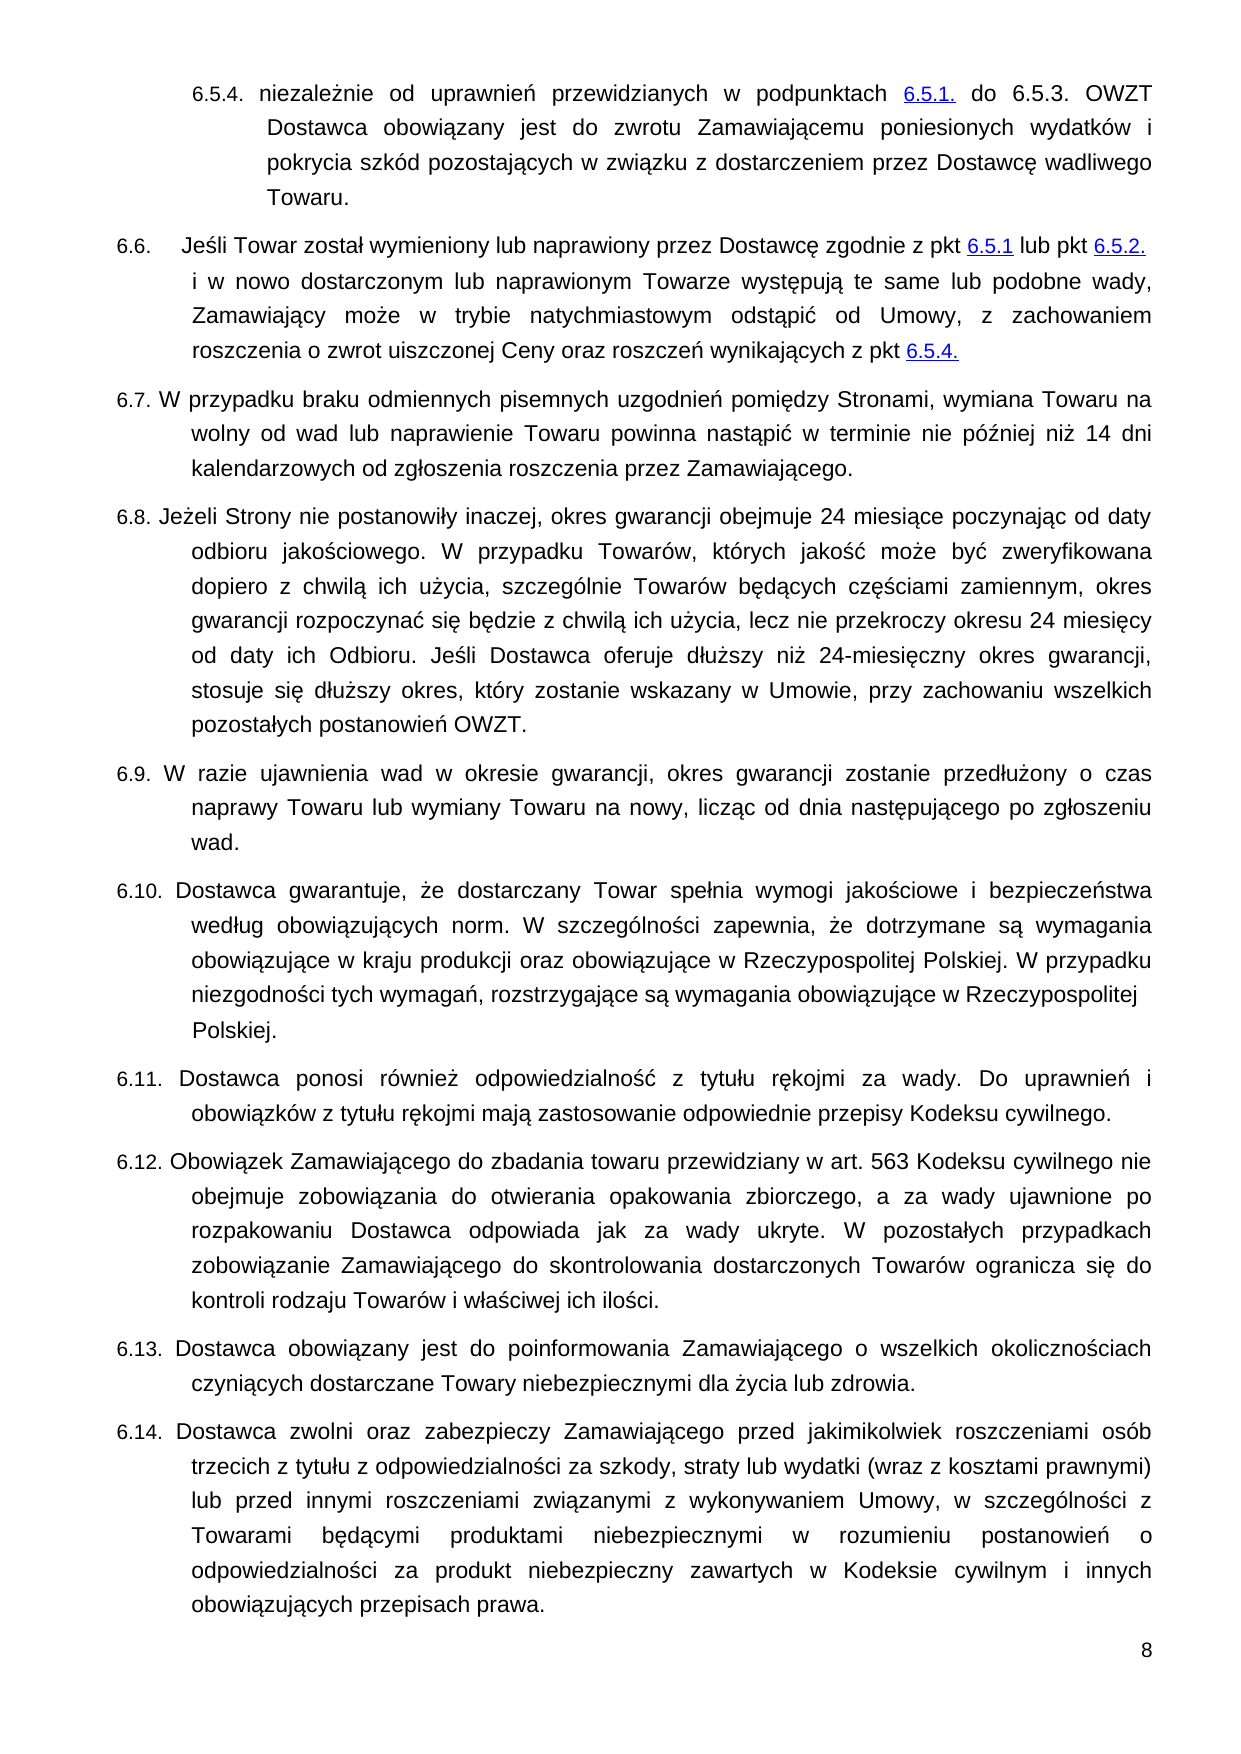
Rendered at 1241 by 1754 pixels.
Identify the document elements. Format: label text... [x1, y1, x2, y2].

text 6.13. Dostawca obowiązany jest do poinformowania Zamawiającego o wszelkich okolicznościach czyniących dostarczane Towary niebezpiecznymi dla życia lub zdrowia. [116, 1335, 1153, 1396]
text 6.14. Dostawca zwolni oraz zabezpieczy Zamawiającego przed jakimikolwiek roszczeniami osób trzecich z tytułu z odpowiedzialności za szkody, straty lub wydatki (wraz z kosztami prawnymi) lub przed innymi roszczeniami związanymi z wykonywaniem Umowy, w szczególności z Towarami będącymi produktami niebezpiecznymi w rozumieniu postanowień o odpowiedzialności za produkt niebezpieczny zawartych w Kodeksie cywilnym i innych obowiązujących przepisach prawa. [116, 1418, 1153, 1618]
text Polskiej. [192, 1017, 1153, 1043]
text 6.6. Jeśli Towar został wymieniony lub naprawiony przez Dostawcę zgodnie z pkt 6.5.1 lub pkt 6.5.2. [116, 232, 1153, 258]
text 6.10. Dostawca gwarantuje, że dostarczany Towar spełnia wymogi jakościowe i bezpieczeństwa według obowiązujących norm. W szczególności zapewnia, że dotrzymane są wymagania obowiązujące w kraju produkcji oraz obowiązujące w Rzeczypospolitej Polskiej. W przypadku niezgodności tych wymagań, rozstrzygające są wymagania obowiązujące w Rzeczypospolitej [116, 877, 1153, 1008]
text i w nowo dostarczonym lub naprawionym Towarze występują te same lub podobne wady, Zamawiający może w trybie natychmiastowym odstąpić od Umowy, z zachowaniem roszczenia o zwrot uiszczonej Ceny oraz roszczeń wynikających z pkt 6.5.4. [192, 268, 1153, 363]
text 6.9. W razie ujawnienia wad w okresie gwarancji, okres gwarancji zostanie przedłużony o czas naprawy Towaru lub wymiany Towaru na nowy, licząc od dnia następującego po zgłoszeniu wad. [116, 760, 1153, 855]
text 6.8. Jeżeli Strony nie postanowiły inaczej, okres gwarancji obejmuje 24 miesiące poczynając od daty odbioru jakościowego. W przypadku Towarów, których jakość może być zweryfikowana dopiero z chwilą ich użycia, szczególnie Towarów będących częściami zamiennym, okres gwarancji rozpoczynać się będzie z chwilą ich użycia, lecz nie przekroczy okresu 24 miesięcy od daty ich Odbioru. Jeśli Dostawca oferuje dłuższy niż 24-miesięczny okres gwarancji, stosuje się dłuższy okres, który zostanie wskazany w Umowie, przy zachowaniu wszelkich pozostałych postanowień OWZT. [116, 503, 1153, 738]
text 6.12. Obowiązek Zamawiającego do zbadania towaru przewidziany w art. 563 Kodeksu cywilnego nie obejmuje zobowiązania do otwierania opakowania zbiorczego, a za wady ujawnione po rozpakowaniu Dostawca odpowiada jak za wady ukryte. W pozostałych przypadkach zobowiązanie Zamawiającego do skontrolowania dostarczonych Towarów ogranicza się do kontroli rodzaju Towarów i właściwej ich ilości. [116, 1148, 1153, 1313]
text 6.11. Dostawca ponosi również odpowiedzialność z tytułu rękojmi za wady. Do uprawnień i obowiązków z tytułu rękojmi mają zastosowanie odpowiednie przepisy Kodeksu cywilnego. [116, 1065, 1153, 1126]
text 6.5.4. niezależnie od uprawnień przewidzianych w podpunktach 6.5.1. do 6.5.3. OWZT Dostawca obowiązany jest do zwrotu Zamawiającemu poniesionych wydatków i pokrycia szkód pozostających w związku z dostarczeniem przez Dostawcę wadliwego Towaru. [192, 79, 1153, 210]
text 6.7. W przypadku braku odmiennych pisemnych uzgodnień pomiędzy Stronami, wymiana Towaru na wolny od wad lub naprawienie Towaru powinna nastąpić w terminie nie później niż 14 dni kalendarzowych od zgłoszenia roszczenia przez Zamawiającego. [116, 386, 1153, 481]
